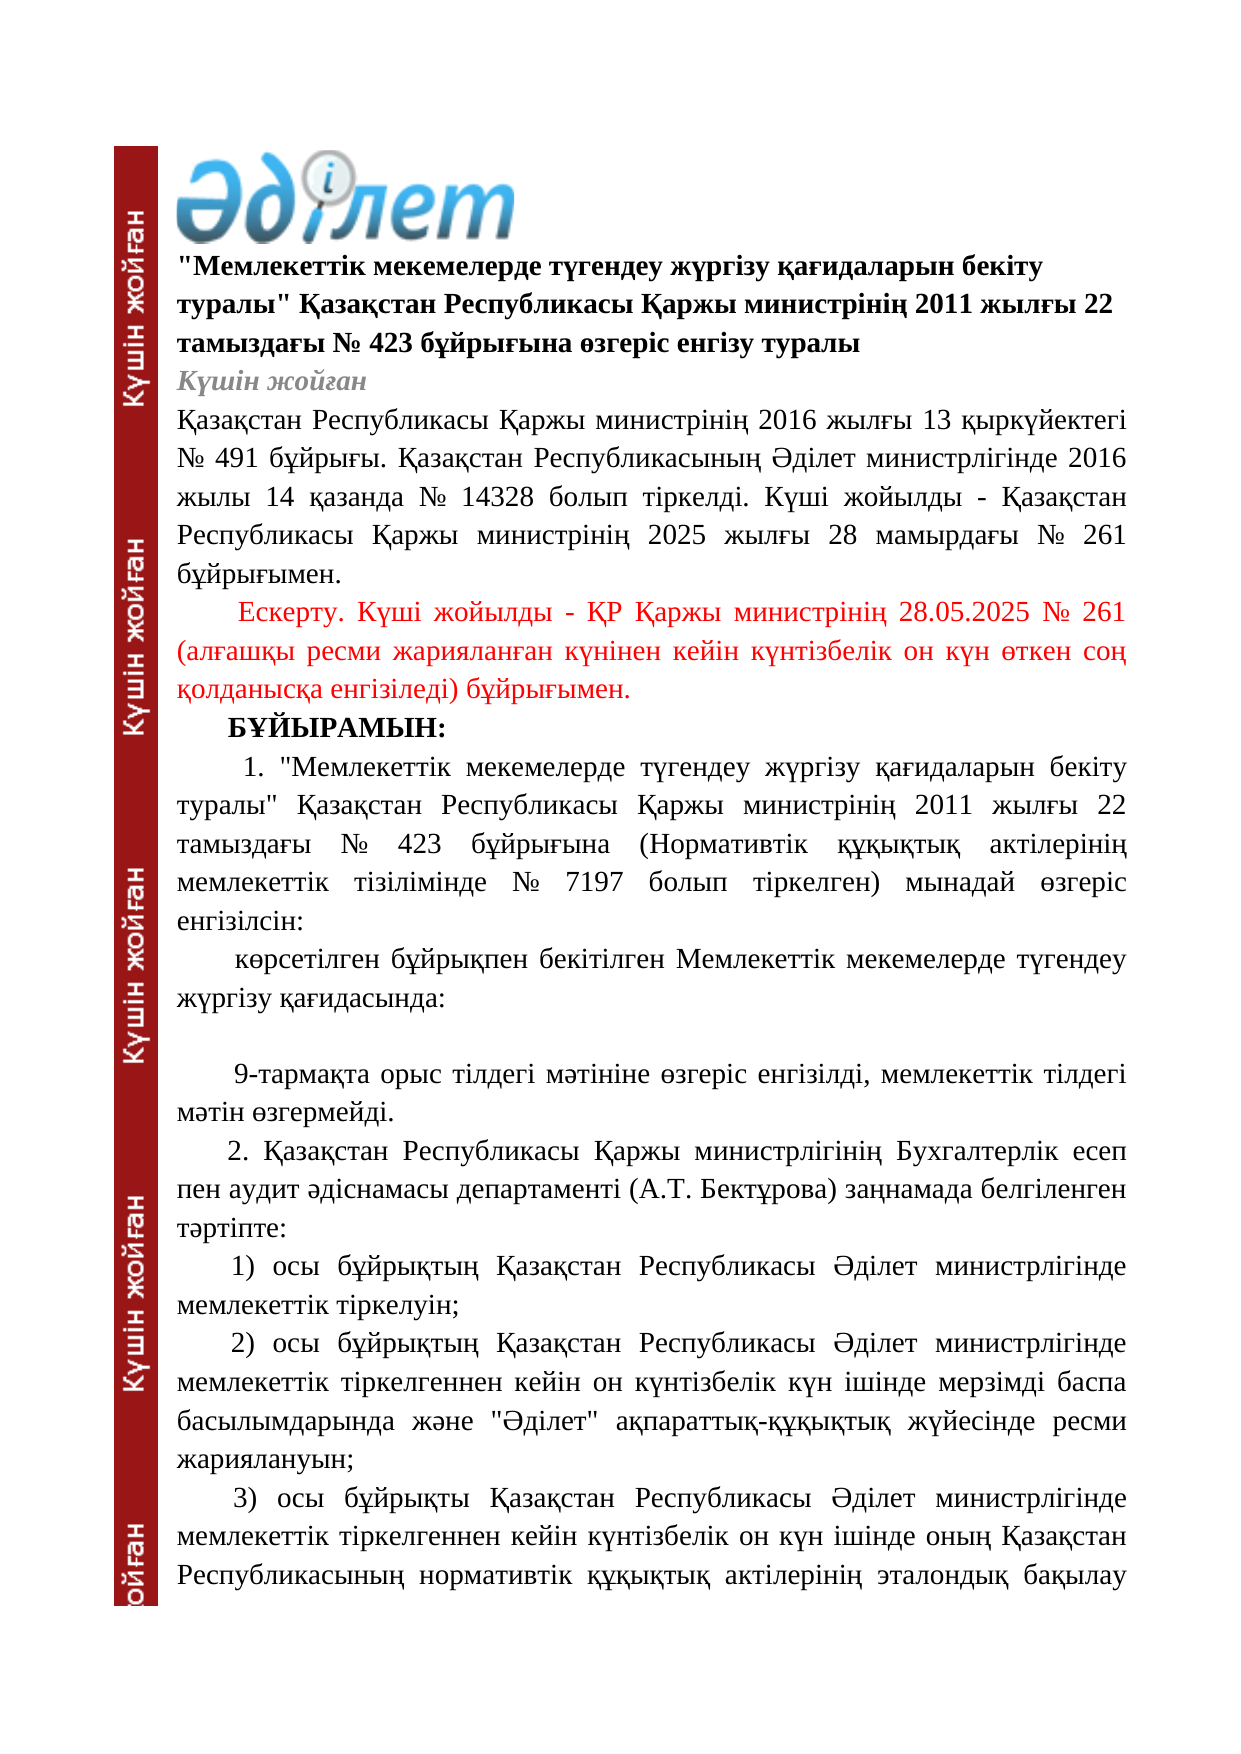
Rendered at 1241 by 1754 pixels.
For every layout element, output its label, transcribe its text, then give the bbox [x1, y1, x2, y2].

text 2) осы бұйрықтың Қазақстан Республикасы Әділет министрлігінде мемлекеттік тіркелгеннен кейін он күнтізбелік күн ішінде мерзімді баспа басылымдарында және "Әділет" ақпараттық-құқықтық жүйесінде ресми жариялануын; [112, 1326, 1128, 1475]
text 2. Қазақстан Республикасы Қаржы министрлігінің Бухгалтерлік есеп пен аудит әдіснамасы департаменті (А.Т. Бектұрова) заңнамада белгіленген тәртіпте: [112, 1133, 1128, 1243]
picture [114, 358, 158, 363]
picture [114, 1321, 158, 1326]
picture [114, 1590, 158, 1606]
text БҰЙЫРАМЫН: [112, 710, 1128, 744]
picture [114, 1243, 158, 1248]
picture [114, 589, 158, 594]
picture [114, 146, 158, 248]
picture [114, 1013, 158, 1056]
text Қазақстан Республикасы Қаржы министрінің 2016 жылғы 13 қыркүйектегі № 491 бұйрығы. Қазақстан Республикасының Әділет министрлігінде 2016 жылы 14 қазанда № 14328 болып тіркелді. Күші жойылды - Қазақстан Республикасы Қаржы министрінің 2025 жылғы 28 мамырдағы № 261 бұйрығымен. [112, 402, 1128, 589]
picture [114, 1128, 158, 1133]
picture [114, 936, 158, 941]
text 9-тармақта орыс тілдегі мәтініне өзгеріс енгізілді, мемлекеттік тілдегі мәтін өзгермейді. [112, 1056, 1128, 1128]
picture [114, 744, 158, 749]
text Ескерту. Күші жойылды - ҚР Қаржы министрінің 28.05.2025 № 261 (алғашқы ресми жарияланған күнінен кейін күнтізбелік он күн өткен соң қолданысқа енгізіледі) бұйрығымен. [112, 594, 1128, 705]
picture [114, 705, 158, 710]
picture [114, 1475, 158, 1480]
text 1. "Мемлекеттік мекемелерде түгендеу жүргізу қағидаларын бекіту туралы" Қазақстан Республикасы Қаржы министрінің 2011 жылғы 22 тамыздағы № 423 бұйрығына (Нормативтік құқықтық актілерінің мемлекеттік тізілімінде № 7197 болып тіркелген) мынадай өзгеріс енгізілсін: [112, 749, 1128, 936]
picture [176, 150, 515, 244]
text 1) осы бұйрықтың Қазақстан Республикасы Әділет министрлігінде мемлекеттік тіркелуін; [112, 1248, 1128, 1321]
text "Мемлекеттік мекемелерде түгендеу жүргізу қағидаларын бекіту туралы" Қазақстан Республикасы Қаржы министрінің 2011 жылғы 22 тамыздағы № 423 бұйрығына өзгеріс енгізу туралы [112, 248, 1128, 358]
text Күшін жойған [112, 363, 1128, 397]
text көрсетілген бұйрықпен бекітілген Мемлекеттік мекемелерде түгендеу жүргізу қағидасында: [112, 941, 1128, 1013]
picture [114, 397, 158, 402]
